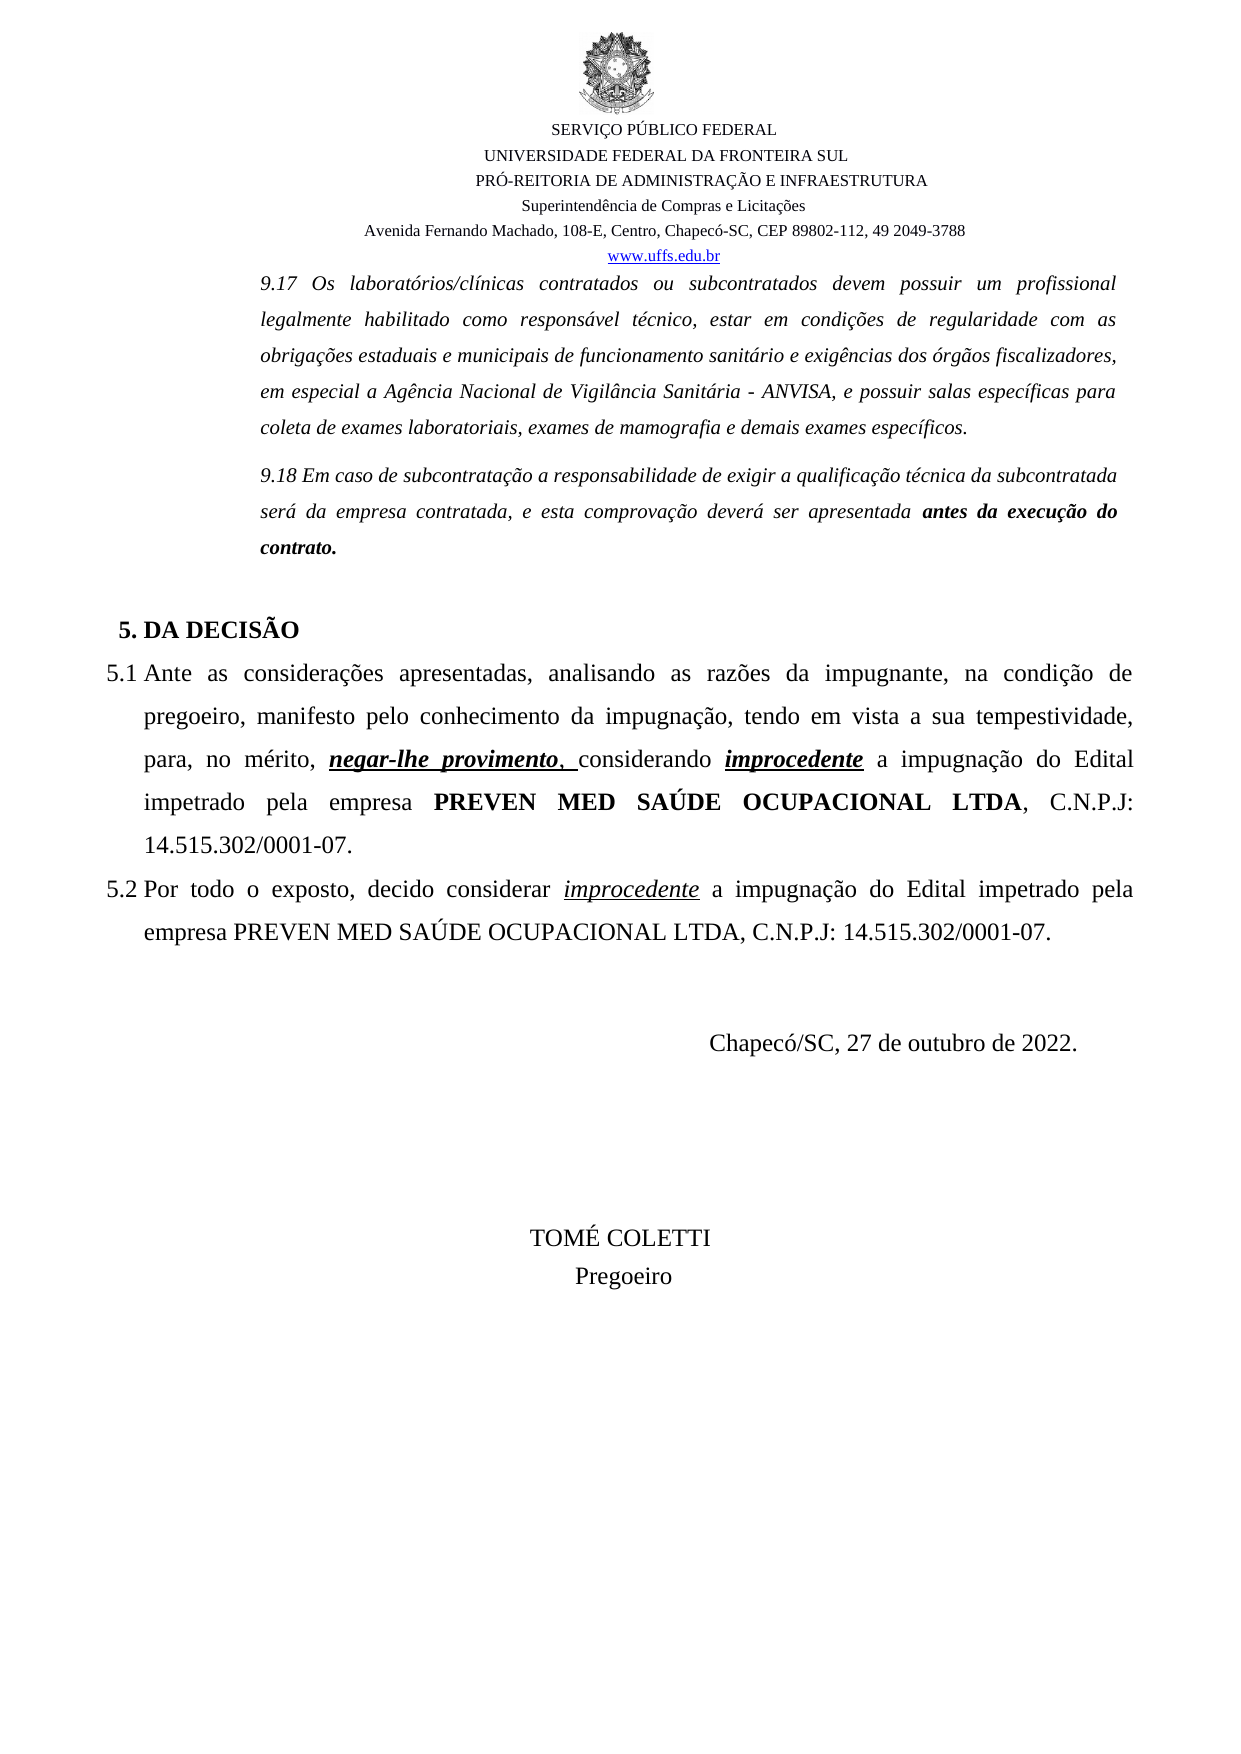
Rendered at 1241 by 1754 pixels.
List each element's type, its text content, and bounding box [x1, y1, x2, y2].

text 9.17 Os laboratórios/clínicas contratados ou subcontratados devem possuir um profissional legalmente habilitado como responsável técnico, estar em condições de regularidade com as obrigações estaduais e municipais de funcionamento sanitário e exigências dos órgãos fiscalizadores, em especial a Agência Nacional de Vigilância Sanitária - ANVISA, e possuir salas específicas para coleta de exames laboratoriais, exames de mamografia e demais exames específicos. [260, 271, 1120, 439]
subtitle Por todo o exposto, decido considerar improcedente a impugnação do Edital impetrado pela empresa PREVEN MED SAÚDE OCUPACIONAL LTDA, C.N.P.J: 14.515.302/0001-07. [106, 874, 1134, 946]
text TOMÉ COLETTI [112, 1223, 1128, 1252]
text 9.18 Em caso de subcontratação a responsabilidade de exigir a qualificação técnica da subcontratada será da empresa contratada, e esta comprovação deverá ser apresentada antes da execução do contrato. [260, 463, 1120, 559]
picture [579, 32, 654, 115]
text Chapecó/SC, 27 de outubro de 2022. [709, 1028, 1134, 1056]
text Pregoeiro [532, 1261, 709, 1290]
subtitle Ante as considerações apresentadas, analisando as razões da impugnante, na condição de pregoeiro, manifesto pelo conhecimento da impugnação, tendo em vista a sua tempestividade, para, no mérito, negar-lhe provimento, considerando improcedente a impugnação do Edital impetrado pela empresa PREVEN MED SAÚDE OCUPACIONAL LTDA, C.N.P.J: 14.515.302/0001-07. [106, 658, 1134, 859]
subtitle DA DECISÃO [118, 615, 1134, 644]
